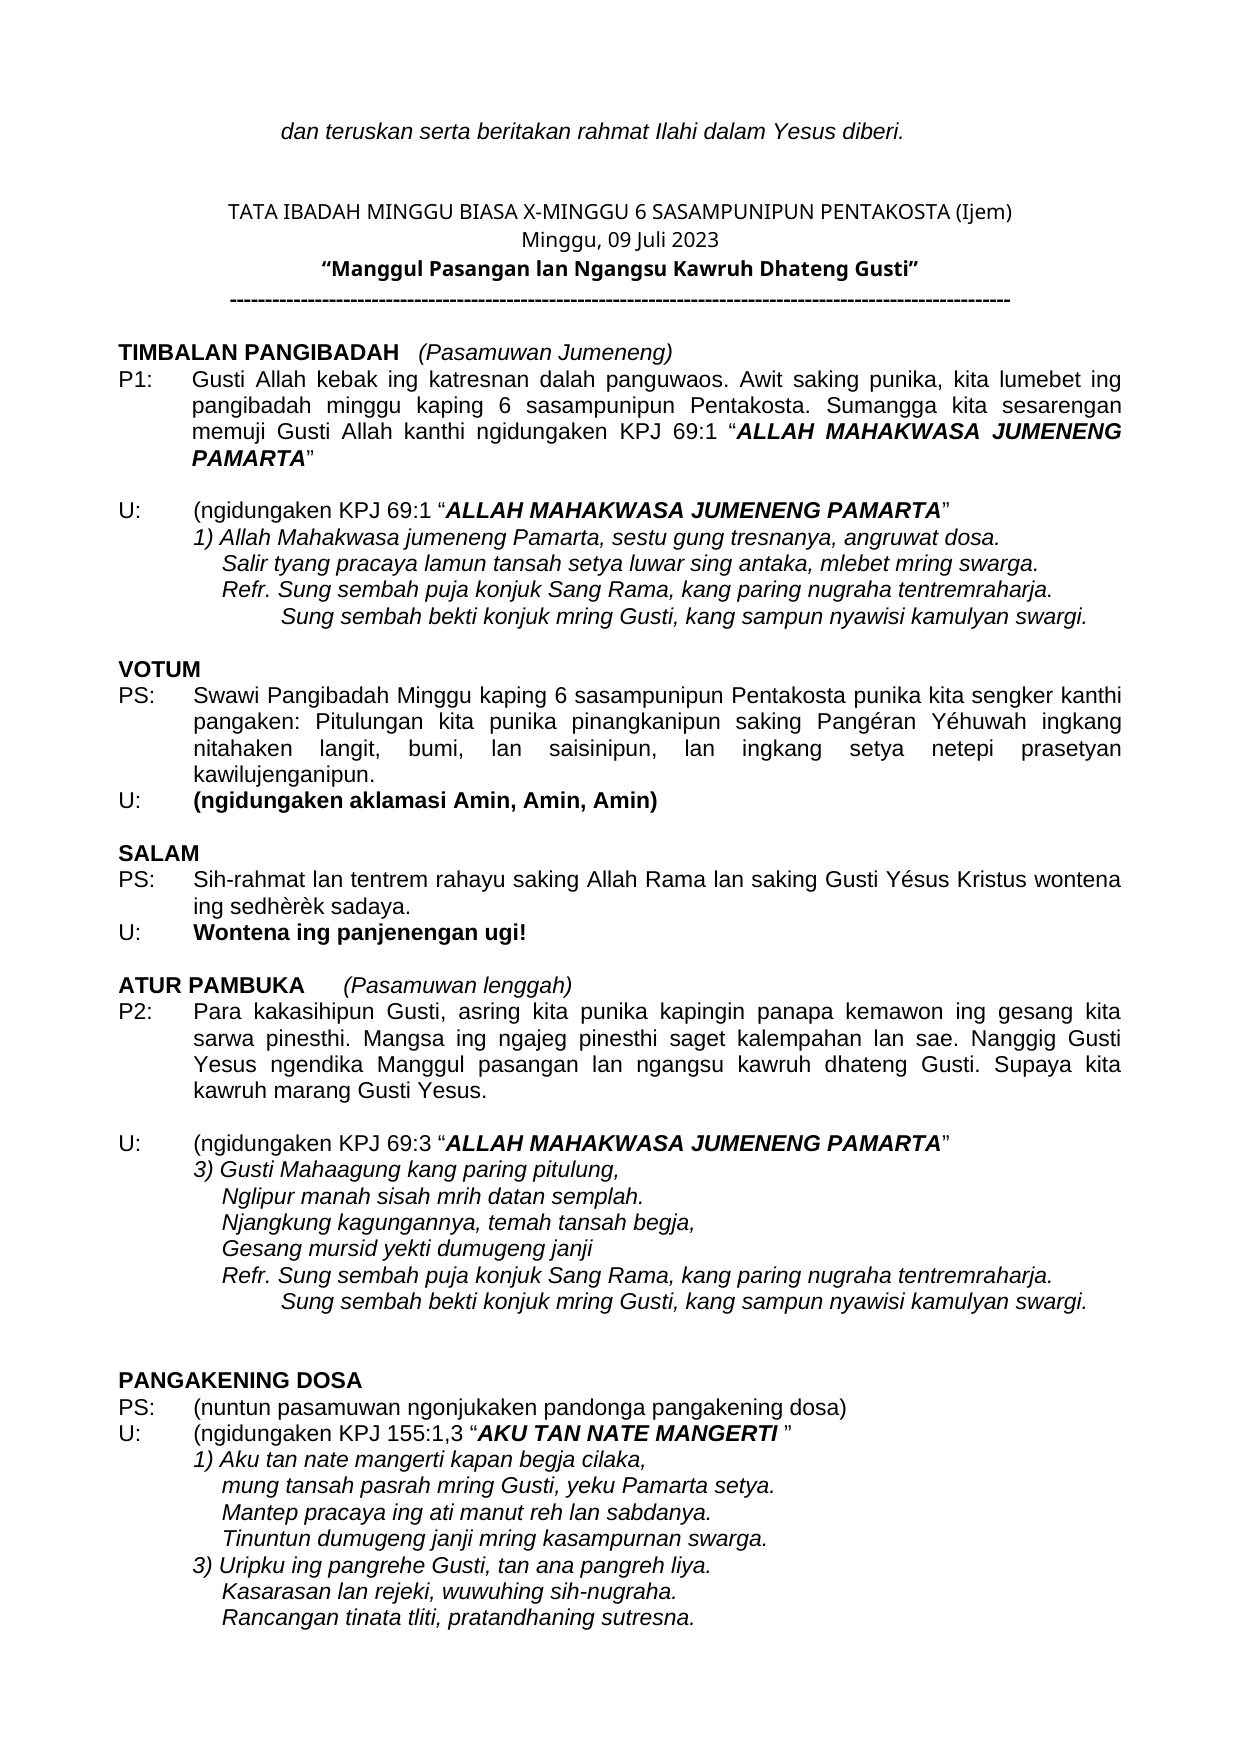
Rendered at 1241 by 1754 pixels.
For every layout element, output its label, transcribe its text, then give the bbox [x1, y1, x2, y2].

text Tinuntun dumugeng janji mring kasampurnan swarga. [118, 1525, 1122, 1552]
list -------------------------------------------------------------------------------------------------------------- [118, 282, 1122, 314]
list Minggu, 09 Juli 2023 [118, 226, 1122, 254]
text Refr. Sung sembah puja konjuk Sang Rama, kang paring nugraha tentremraharja. [118, 576, 1122, 603]
text PS: (nuntun pasamuwan ngonjukaken pandonga pangakening dosa) [118, 1393, 1122, 1420]
text ATUR PAMBUKA (Pasamuwan lenggah) [118, 972, 1122, 998]
text Njangkung kagungannya, temah tansah begja, [118, 1209, 1122, 1235]
text Rancangan tinata tliti, pratandhaning sutresna. [118, 1604, 1122, 1631]
text 3) Gusti Mahaagung kang paring pitulung, [118, 1156, 1122, 1183]
text VOTUM [118, 656, 1122, 682]
text Gesang mursid yekti dumugeng janji [118, 1235, 1122, 1262]
text U: (ngidungaken KPJ 155:1,3 “AKU TAN NATE MANGERTI ” [118, 1420, 1122, 1446]
text Refr. Sung sembah puja konjuk Sang Rama, kang paring nugraha tentremraharja. [118, 1262, 1122, 1288]
list “Manggul Pasangan lan Ngangsu Kawruh Dhateng Gusti” [118, 254, 1122, 282]
text SALAM [118, 840, 1122, 866]
text mung tansah pasrah mring Gusti, yeku Pamarta setya. [118, 1472, 1122, 1499]
text 1) Allah Mahakwasa jumeneng Pamarta, sestu gung tresnanya, angruwat dosa. [118, 524, 1122, 550]
text PS: Sih-rahmat lan tentrem rahayu saking Allah Rama lan saking Gusti Yésus Kristus wontena ing sedhèrèk sadaya. [118, 866, 1122, 919]
text P2: Para kakasihipun Gusti, asring kita punika kapingin panapa kemawon ing gesang kita sarwa pinesthi. Mangsa ing ngajeg pinesthi saget kalempahan lan sae. Nanggig Gusti Yesus ngendika Manggul pasangan lan ngangsu kawruh dhateng Gusti. Supaya kita kawruh marang Gusti Yesus. [118, 998, 1122, 1103]
text U: Wontena ing panjenengan ugi! [118, 919, 1122, 945]
text Sung sembah bekti konjuk mring Gusti, kang sampun nyawisi kamulyan swargi. [118, 1288, 1122, 1314]
text 1) Aku tan nate mangerti kapan begja cilaka, [118, 1446, 1122, 1472]
text U: (ngidungaken KPJ 69:1 “ALLAH MAHAKWASA JUMENENG PAMARTA” [118, 497, 1122, 524]
text PANGAKENING DOSA [118, 1367, 1122, 1393]
list TATA IBADAH MINGGU BIASA X-MINGGU 6 SASAMPUNIPUN PENTAKOSTA (Ijem) [118, 197, 1122, 226]
text U: (ngidungaken KPJ 69:3 “ALLAH MAHAKWASA JUMENENG PAMARTA” [118, 1130, 1122, 1156]
text dan teruskan serta beritakan rahmat Ilahi dalam Yesus diberi. [118, 118, 1122, 144]
text Mantep pracaya ing ati manut reh lan sabdanya. [118, 1499, 1122, 1525]
text Nglipur manah sisah mrih datan semplah. [118, 1183, 1122, 1209]
text P1: Gusti Allah kebak ing katresnan dalah panguwaos. Awit saking punika, kita lumebet ing pangibadah minggu kaping 6 sasampunipun Pentakosta. Sumangga kita sesarengan memuji Gusti Allah kanthi ngidungaken KPJ 69:1 “ALLAH MAHAKWASA JUMENENG PAMARTA” [118, 366, 1122, 471]
text PS: Swawi Pangibadah Minggu kaping 6 sasampunipun Pentakosta punika kita sengker kanthi pangaken: Pitulungan kita punika pinangkanipun saking Pangéran Yéhuwah ingkang nitahaken langit, bumi, lan saisinipun, lan ingkang setya netepi prasetyan kawilujenganipun. [118, 682, 1122, 787]
text Salir tyang pracaya lamun tansah setya luwar sing antaka, mlebet mring swarga. [118, 550, 1122, 576]
text 3) Uripku ing pangrehe Gusti, tan ana pangreh liya. [118, 1552, 1122, 1578]
text U: (ngidungaken aklamasi Amin, Amin, Amin) [118, 787, 1122, 814]
text Sung sembah bekti konjuk mring Gusti, kang sampun nyawisi kamulyan swargi. [118, 603, 1122, 629]
text TIMBALAN PANGIBADAH (Pasamuwan Jumeneng) [118, 339, 1122, 366]
text Kasarasan lan rejeki, wuwuhing sih-nugraha. [118, 1578, 1122, 1604]
